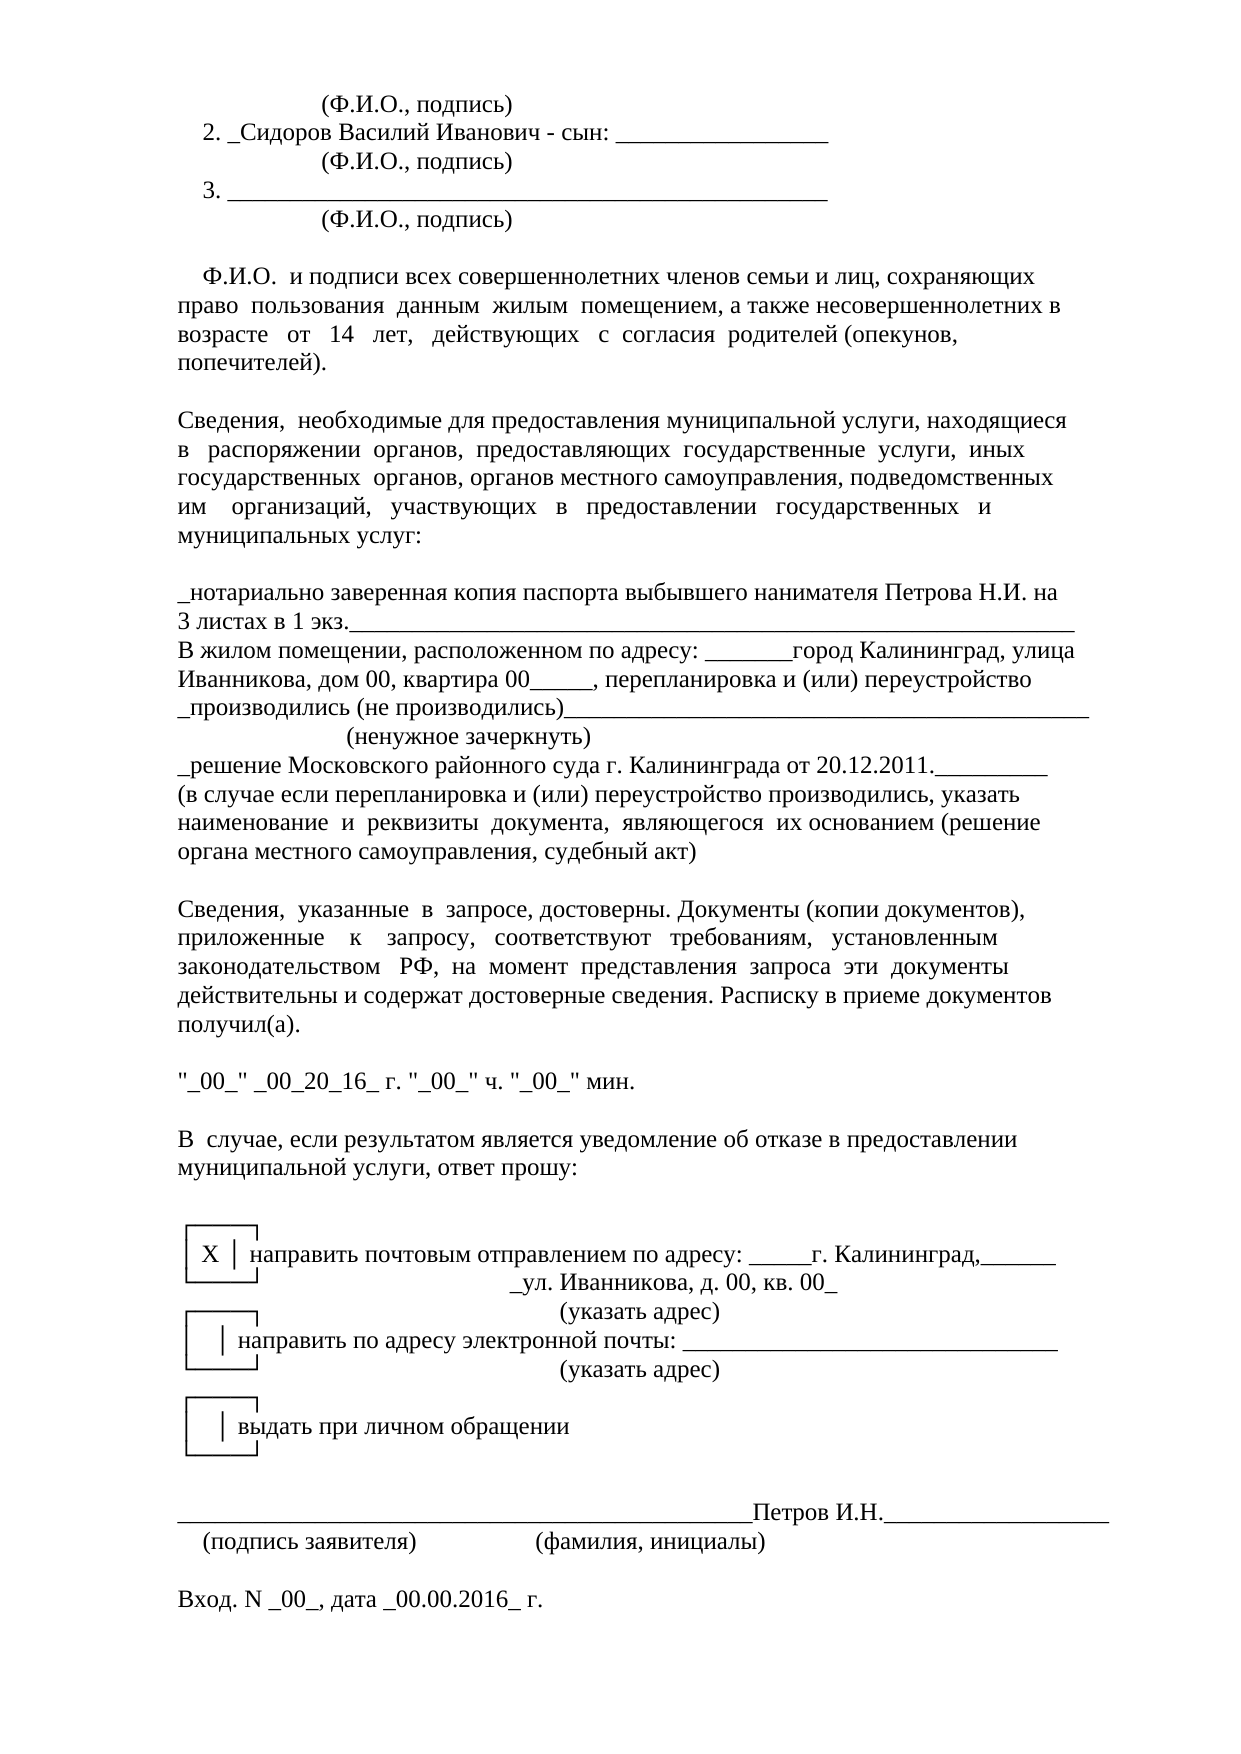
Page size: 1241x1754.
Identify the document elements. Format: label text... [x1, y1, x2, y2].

text (Ф.И.О., подпись) [177, 204, 1152, 232]
text Ф.И.О. и подписи всех совершеннолетних членов семьи и лиц, сохраняющих [177, 261, 1152, 290]
text _решение Московского районного суда г. Калининграда от 20.12.2011._________ [177, 750, 1152, 779]
text наименование и реквизиты документа, являющегося их основанием (решение [177, 807, 1152, 836]
text └───┘ _ул. Иванникова, д. 00, кв. 00_ [177, 1267, 1152, 1296]
text органа местного самоуправления, судебный акт) [177, 836, 1152, 865]
text Вход. N _00_, дата _00.00.2016_ г. [177, 1584, 1152, 1612]
text (подпись заявителя) (фамилия, инициалы) [177, 1526, 1152, 1555]
text действительны и содержат достоверные сведения. Расписку в приеме документов [177, 980, 1152, 1009]
text (в случае если перепланировка и (или) переустройство производились, указать [177, 779, 1152, 807]
text Сведения, указанные в запросе, достоверны. Документы (копии документов), [177, 894, 1152, 922]
text приложенные к запросу, соответствуют требованиям, установленным [177, 922, 1152, 951]
text В случае, если результатом является уведомление об отказе в предоставлении [177, 1124, 1152, 1152]
text В жилом помещении, расположенном по адресу: _______город Калининград, улица [177, 635, 1152, 664]
text ┌───┐ [177, 1382, 1152, 1411]
text ┌───┐ (указать адрес) [177, 1296, 1152, 1325]
text Иванникова, дом 00, квартира 00_____, перепланировка и (или) переустройство [177, 664, 1152, 692]
text _нотариально заверенная копия паспорта выбывшего нанимателя Петрова Н.И. на [177, 577, 1152, 606]
text (ненужное зачеркнуть) [177, 721, 1152, 750]
text в распоряжении органов, предоставляющих государственные услуги, иных [177, 434, 1152, 462]
text получил(а). [177, 1009, 1152, 1037]
text (Ф.И.О., подпись) [177, 146, 1152, 175]
text "_00_" _00_20_16_ г. "_00_" ч. "_00_" мин. [177, 1066, 1152, 1095]
text муниципальных услуг: [177, 520, 1152, 549]
text │ │ направить по адресу электронной почты: ______________________________ [223, 1325, 1152, 1354]
text Сведения, необходимые для предоставления муниципальной услуги, находящиеся [177, 405, 1152, 434]
text 3 листах в 1 экз.__________________________________________________________ [177, 606, 1152, 635]
text │ │ выдать при личном обращении [223, 1411, 1152, 1440]
text им организаций, участвующих в предоставлении государственных и [177, 491, 1152, 520]
text 3. ________________________________________________ [177, 175, 1152, 204]
text муниципальной услуги, ответ прошу: [177, 1152, 1152, 1181]
text _производились (не производились)__________________________________________ [177, 692, 1152, 721]
text законодательством РФ, на момент представления запроса эти документы [177, 951, 1152, 980]
text возрасте от 14 лет, действующих с согласия родителей (опекунов, [177, 319, 1152, 347]
text ┌───┐ [177, 1210, 1152, 1239]
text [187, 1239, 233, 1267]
text ______________________________________________Петров И.Н.__________________ [177, 1497, 1152, 1526]
text └───┘ (указать адрес) [177, 1354, 1152, 1382]
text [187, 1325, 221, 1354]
text (Ф.И.О., подпись) [177, 89, 1152, 117]
text └───┘ [177, 1440, 1152, 1469]
text 2. _Сидоров Василий Иванович - сын: _________________ [177, 117, 1152, 146]
text попечителей). [177, 347, 1152, 376]
text право пользования данным жилым помещением, а также несовершеннолетних в [177, 290, 1152, 319]
text │ X │ направить почтовым отправлением по адресу: _____г. Калининград,______ [235, 1239, 1152, 1267]
text государственных органов, органов местного самоуправления, подведомственных [177, 462, 1152, 491]
